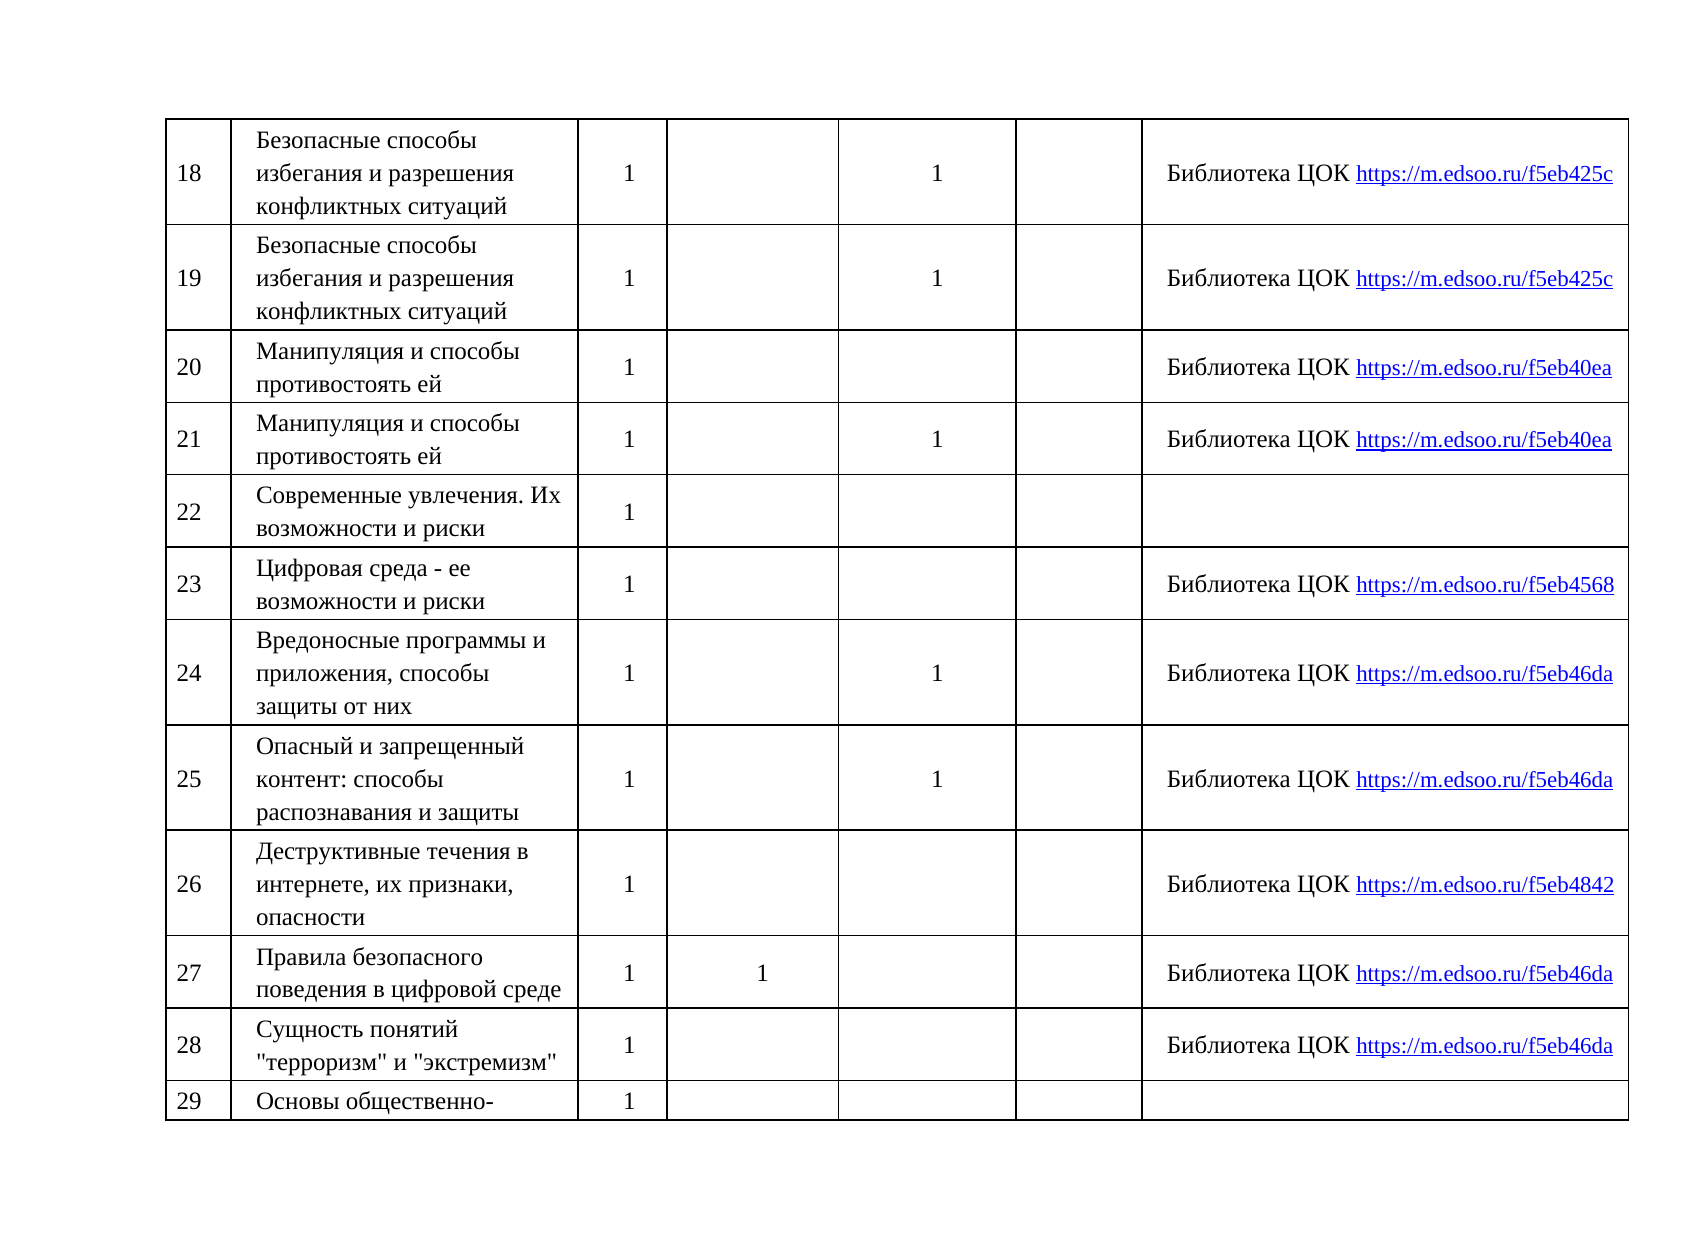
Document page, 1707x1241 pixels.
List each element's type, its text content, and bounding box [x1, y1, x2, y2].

table_cell 1 [839, 620, 1015, 724]
table_cell [668, 548, 838, 618]
table_cell 1 [579, 1081, 666, 1119]
table_cell [1017, 548, 1141, 618]
table_cell [839, 548, 1015, 618]
table_cell 28 [167, 1009, 230, 1079]
table_cell Библиотека ЦОК https://m.edsoo.ru/f5eb40ea [1143, 331, 1628, 401]
table_cell 1 [839, 120, 1015, 223]
table_cell Правила безопасного поведения в цифровой среде [232, 936, 577, 1007]
table_cell [839, 331, 1015, 401]
table_cell [1143, 1081, 1628, 1119]
table_cell Манипуляция и способы противостоять ей [232, 403, 577, 474]
table_cell [668, 831, 838, 935]
table_cell 1 [579, 475, 666, 546]
table_cell 1 [668, 936, 838, 1007]
table_cell [668, 475, 838, 546]
table_cell 19 [167, 225, 230, 329]
table_cell [1017, 831, 1141, 935]
table_cell Библиотека ЦОК https://m.edsoo.ru/f5eb40ea [1143, 403, 1628, 474]
table_cell Безопасные способы избегания и разрешения конфликтных ситуаций [232, 120, 577, 223]
table_cell Библиотека ЦОК https://m.edsoo.ru/f5eb46da [1143, 1009, 1628, 1079]
table_cell [1017, 620, 1141, 724]
table_cell Безопасные способы избегания и разрешения конфликтных ситуаций [232, 225, 577, 329]
table_cell [668, 225, 838, 329]
table_cell [839, 936, 1015, 1007]
table_cell [668, 120, 838, 223]
table_cell 25 [167, 726, 230, 829]
table_cell [668, 726, 838, 829]
table_cell [1143, 475, 1628, 546]
table_cell [839, 1081, 1015, 1119]
table_cell 1 [579, 936, 666, 1007]
table_cell 1 [579, 726, 666, 829]
table_cell Цифровая среда - ее возможности и риски [232, 548, 577, 618]
table_cell Библиотека ЦОК https://m.edsoo.ru/f5eb4842 [1143, 831, 1628, 935]
table_cell Библиотека ЦОК https://m.edsoo.ru/f5eb46da [1143, 936, 1628, 1007]
table_cell [668, 403, 838, 474]
table_cell [668, 1009, 838, 1079]
table_cell Опасный и запрещенный контент: способы распознавания и защиты [232, 726, 577, 829]
table_cell 26 [167, 831, 230, 935]
table_cell Сущность понятий "терроризм" и "экстремизм" [232, 1009, 577, 1079]
table_cell Современные увлечения. Их возможности и риски [232, 475, 577, 546]
table_cell 20 [167, 331, 230, 401]
table_cell 21 [167, 403, 230, 474]
table_cell 18 [167, 120, 230, 223]
table_cell 1 [579, 120, 666, 223]
table_cell 24 [167, 620, 230, 724]
table_cell 29 [167, 1081, 230, 1119]
table_cell 1 [839, 225, 1015, 329]
table_cell [1017, 225, 1141, 329]
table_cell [232, 1081, 577, 1119]
table_cell 22 [167, 475, 230, 546]
table_cell [1017, 1081, 1141, 1119]
table_cell [668, 331, 838, 401]
table_cell 1 [579, 1009, 666, 1079]
table_cell Манипуляция и способы противостоять ей [232, 331, 577, 401]
table_cell [1017, 1009, 1141, 1079]
table_cell Библиотека ЦОК https://m.edsoo.ru/f5eb4568 [1143, 548, 1628, 618]
table_cell Вредоносные программы и приложения, способы защиты от них [232, 620, 577, 724]
table_cell Библиотека ЦОК https://m.edsoo.ru/f5eb46da [1143, 620, 1628, 724]
table_cell 1 [579, 225, 666, 329]
table_cell 1 [579, 620, 666, 724]
table_cell [1017, 120, 1141, 223]
table_cell [1017, 403, 1141, 474]
table_cell Библиотека ЦОК https://m.edsoo.ru/f5eb46da [1143, 726, 1628, 829]
table_cell [668, 620, 838, 724]
table_cell [1017, 726, 1141, 829]
table_cell [839, 475, 1015, 546]
table_cell Деструктивные течения в интернете, их признаки, опасности [232, 831, 577, 935]
table_cell 1 [839, 726, 1015, 829]
table_cell 1 [579, 331, 666, 401]
table_cell 1 [579, 403, 666, 474]
table_cell [1017, 331, 1141, 401]
table_cell 1 [839, 403, 1015, 474]
table_cell Библиотека ЦОК https://m.edsoo.ru/f5eb425c [1143, 225, 1628, 329]
table_cell [839, 831, 1015, 935]
table_cell 23 [167, 548, 230, 618]
table_cell Библиотека ЦОК https://m.edsoo.ru/f5eb425c [1143, 120, 1628, 223]
table_cell 1 [579, 831, 666, 935]
table_cell [1017, 936, 1141, 1007]
table_cell [1017, 475, 1141, 546]
table_cell [839, 1009, 1015, 1079]
table_cell 1 [579, 548, 666, 618]
table_cell 27 [167, 936, 230, 1007]
table_cell [668, 1081, 838, 1119]
